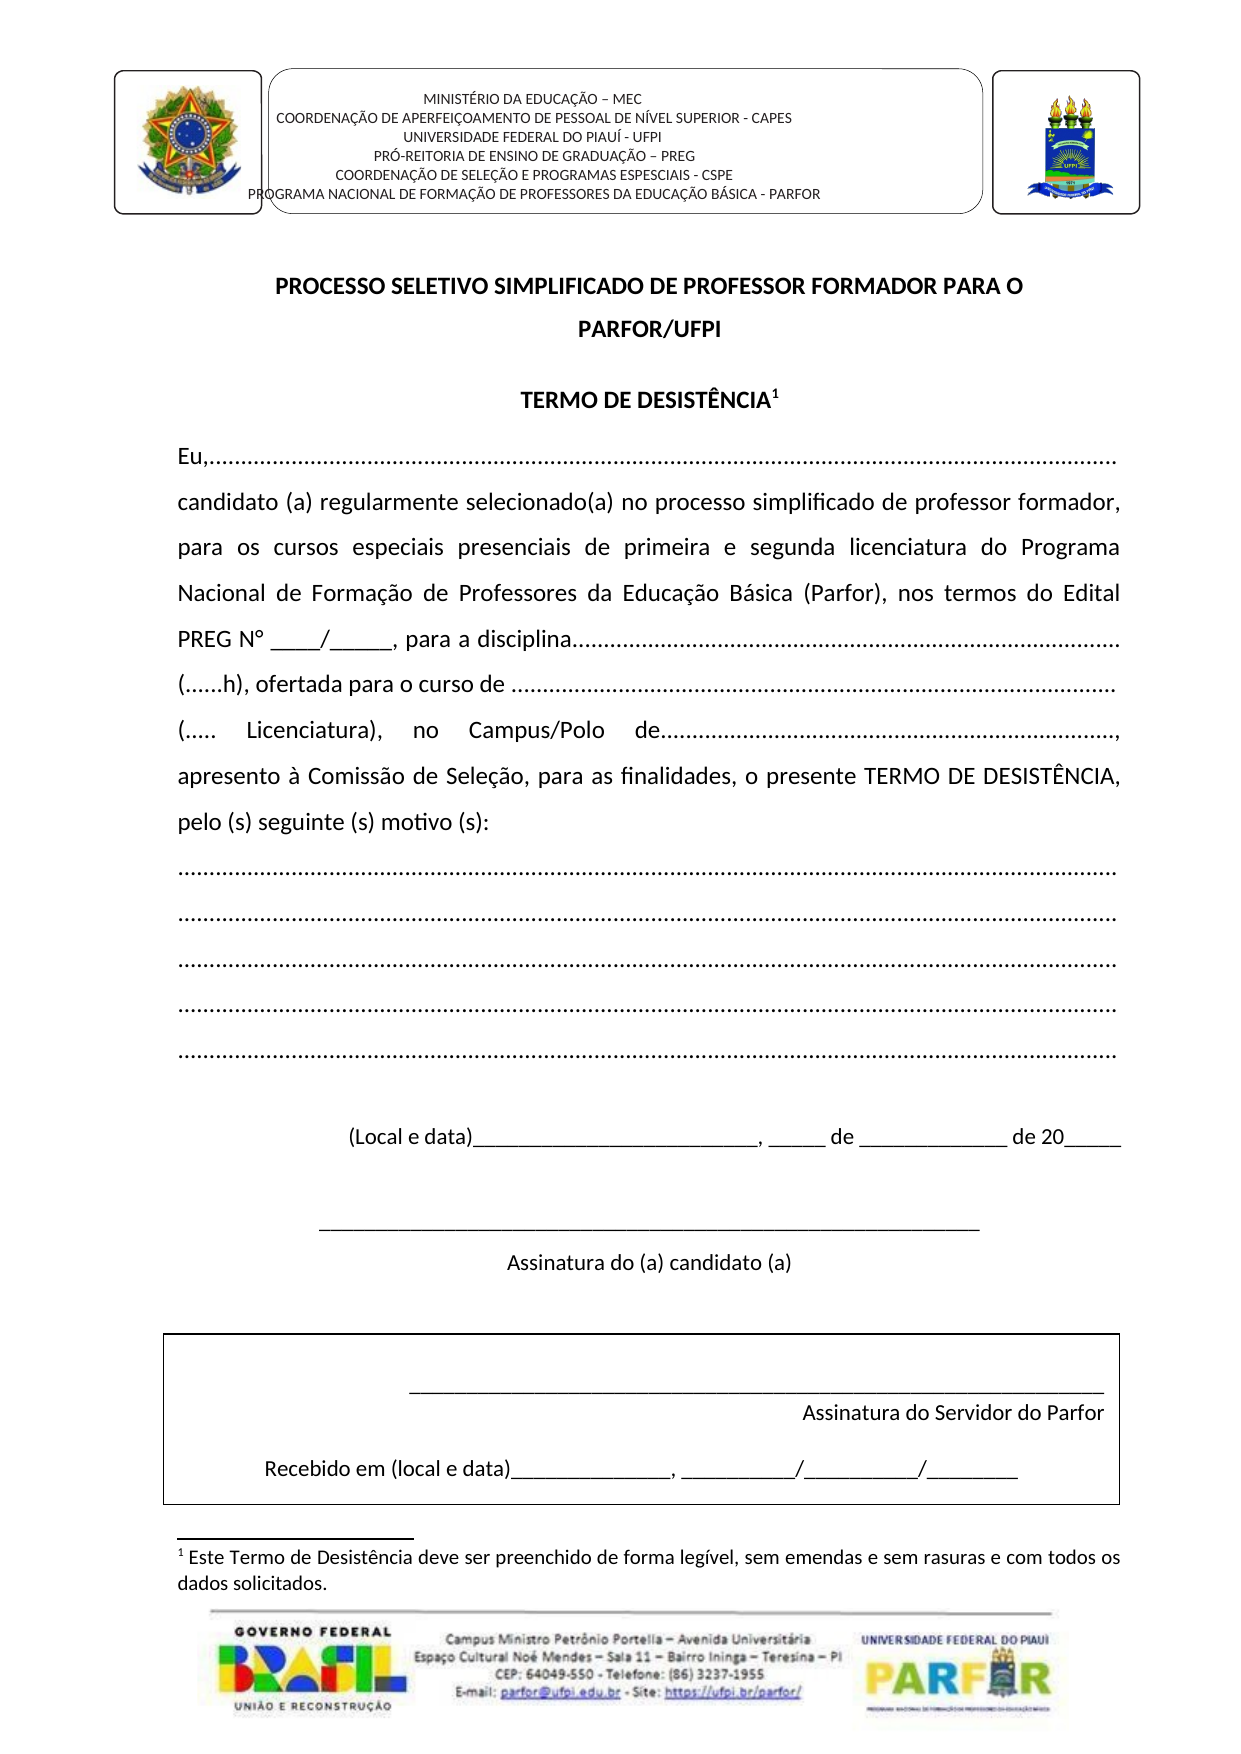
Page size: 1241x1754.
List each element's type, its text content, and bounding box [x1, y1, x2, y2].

text TERMO DE DESISTÊNCIA [177, 384, 1122, 414]
picture [197, 1608, 1070, 1732]
picture [136, 85, 242, 199]
text Assinatura do (a) candidato (a) [177, 1248, 1122, 1276]
text (..... Licenciatura), no Campus/Polo de........................................................................, apresento à Comissão de Seleção, para as finalidades, o presente TERMO DE DESISTÊNCIA, pelo (s) seguinte (s) motivo (s): [177, 714, 1122, 836]
text PROCESSO SELETIVO SIMPLIFICADO DE PROFESSOR FORMADOR PARA O [177, 270, 1122, 301]
text Eu,................................................................................................................................................ candidato (a) regularmente selecionado(a) no processo simplificado de professor formador, para os cursos especiais presenciais de primeira e segunda licenciatura do Programa Nacional de Formação de Professores da Educação Básica (Parfor), nos termos do Edital PREG N° ____/_____, para a disciplina....................................................................................... (......h), ofertada para o curso de ................................................................................................ [177, 440, 1122, 699]
text __________________________________________________________ [177, 1206, 1122, 1234]
text PARFOR/UFPI [177, 313, 1122, 372]
picture [1027, 95, 1114, 199]
text (Local e data)_________________________, _____ de _____________ de 20_____ [177, 1122, 1122, 1150]
text ......................................................................................................................................................................................................................................................................................................................................................................................................................................................................................................................................................................................................................................................................................................................................................................... [177, 851, 1122, 1065]
